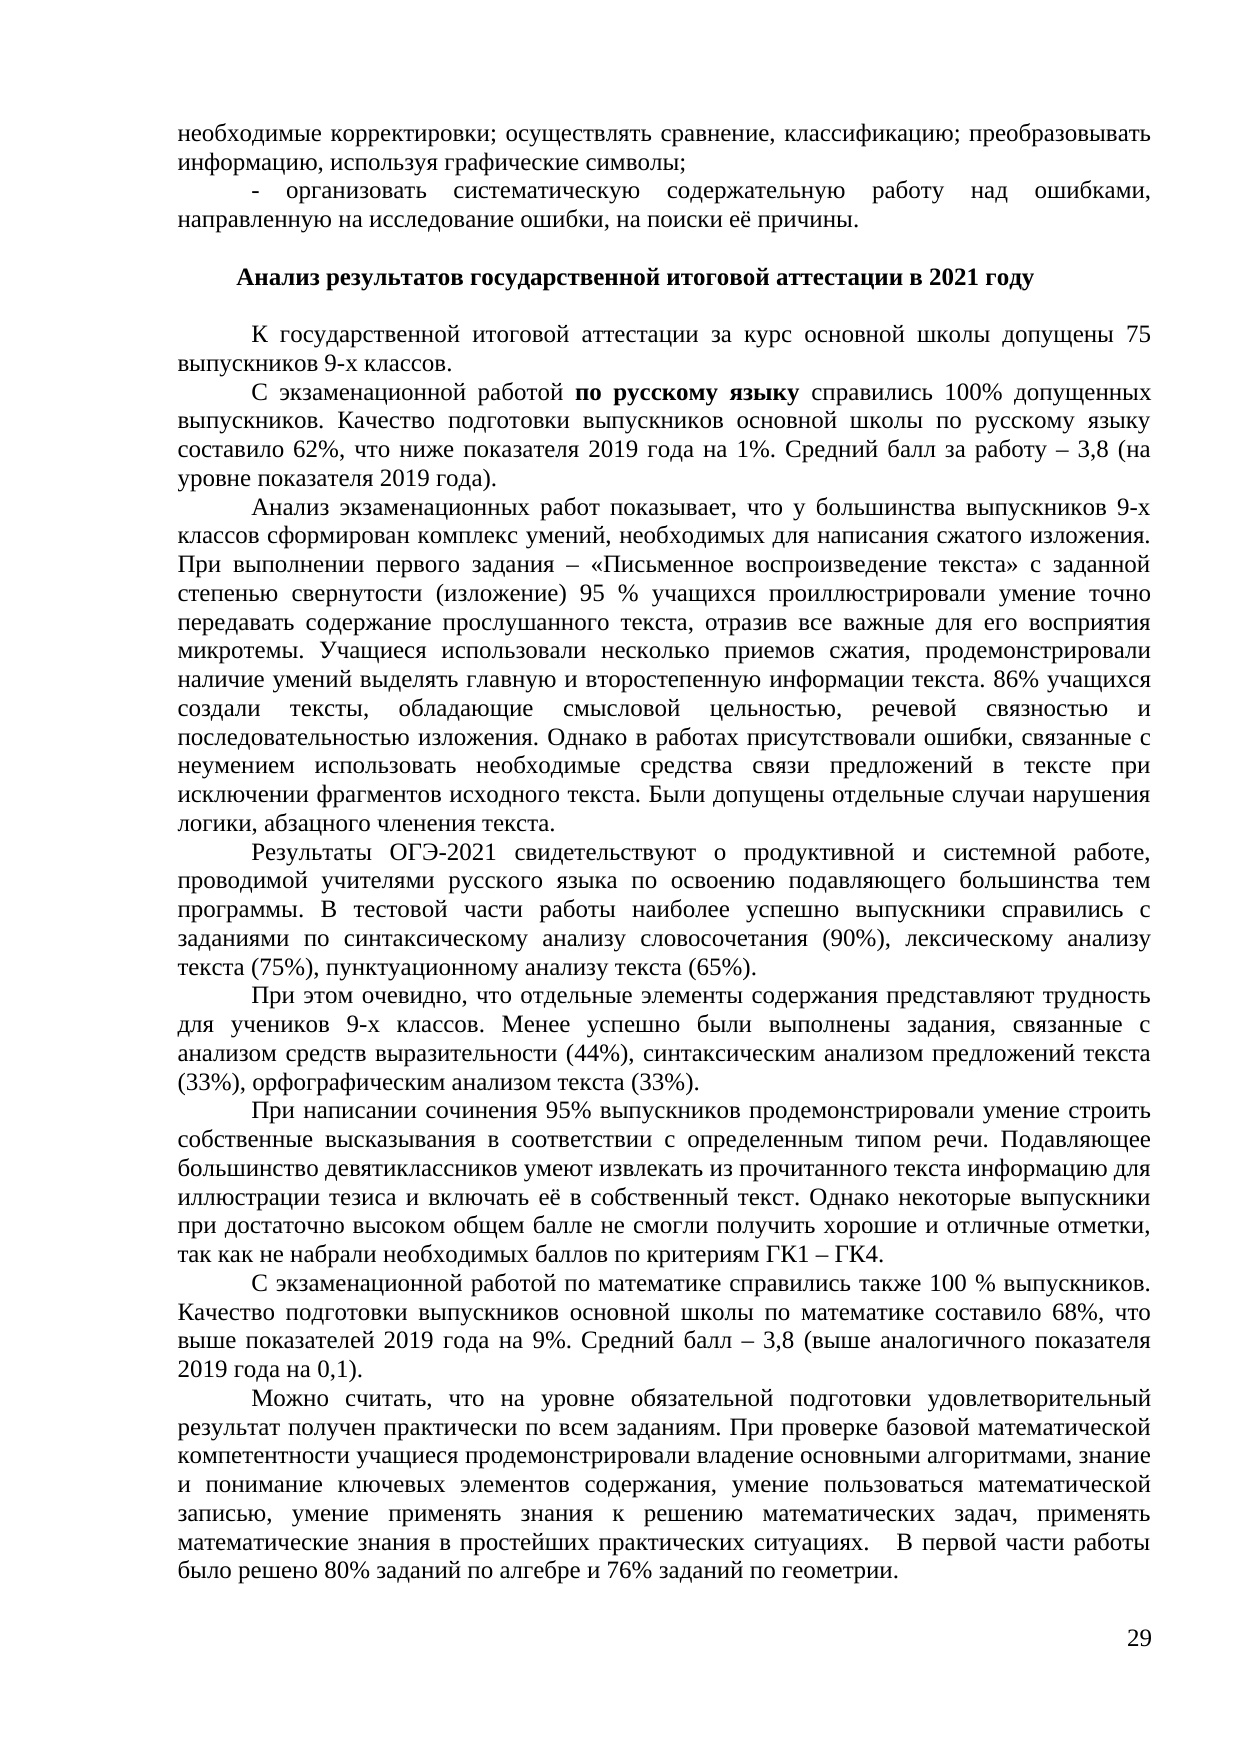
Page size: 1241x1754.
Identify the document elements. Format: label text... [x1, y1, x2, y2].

text При написании сочинения 95% выпускников продемонстрировали умение строить собственные высказывания в соответствии с определенным типом речи. Подавляющее большинство девятиклассников умеют извлекать из прочитанного текста информацию для иллюстрации тезиса и включать её в собственный текст. Однако некоторые выпускники при достаточно высоком общем балле не смогли получить хорошие и отличные отметки, так как не набрали необходимых баллов по критериям ГК1 – ГК4. [177, 1096, 1152, 1268]
text Можно считать, что на уровне обязательной подготовки удовлетворительный результат получен практически по всем заданиям. При проверке базовой математической компетентности учащиеся продемонстрировали владение основными алгоритмами, знание и понимание ключевых элементов содержания, умение пользоваться математической записью, умение применять знания к решению математических задач, применять математические знания в простейших практических ситуациях. В первой части работы было решено 80% заданий по алгебре и 76% заданий по геометрии. [177, 1383, 1152, 1584]
text С экзаменационной работой по математике справились также 100 % выпускников. Качество подготовки выпускников основной школы по математике составило 68%, что выше показателей 2019 года на 9%. Средний балл – 3,8 (выше аналогичного показателя 2019 года на 0,1). [177, 1268, 1152, 1383]
text Результаты ОГЭ-2021 свидетельствуют о продуктивной и системной работе, проводимой учителями русского языка по освоению подавляющего большинства тем программы. В тестовой части работы наиболее успешно выпускники справились с заданиями по синтаксическому анализу словосочетания (90%), лексическому анализу текста (75%), пунктуационному анализу текста (65%). [177, 837, 1152, 981]
text С экзаменационной работой по русскому языку справились 100% допущенных выпускников. Качество подготовки выпускников основной школы по русскому языку составило 62%, что ниже показателя 2019 года на 1%. Средний балл за работу – 3,8 (на уровне показателя 2019 года). [177, 377, 1152, 492]
text Анализ экзаменационных работ показывает, что у большинства выпускников 9-х классов сформирован комплекс умений, необходимых для написания сжатого изложения. При выполнении первого задания – «Письменное воспроизведение текста» с заданной степенью свернутости (изложение) 95 % учащихся проиллюстрировали умение точно передавать содержание прослушанного текста, отразив все важные для его восприятия микротемы. Учащиеся использовали несколько приемов сжатия, продемонстрировали наличие умений выделять главную и второстепенную информации текста. 86% учащихся создали тексты, обладающие смысловой цельностью, речевой связностью и последовательностью изложения. Однако в работах присутствовали ошибки, связанные с неумением использовать необходимые средства связи предложений в тексте при исключении фрагментов исходного текста. Были допущены отдельные случаи нарушения логики, абзацного членения текста. [177, 492, 1152, 837]
text При этом очевидно, что отдельные элементы содержания представляют трудность для учеников 9-х классов. Менее успешно были выполнены задания, связанные с анализом средств выразительности (44%), синтаксическим анализом предложений текста (33%), орфографическим анализом текста (33%). [177, 981, 1152, 1096]
text Анализ результатов государственной итоговой аттестации в 2021 году [177, 262, 1152, 291]
text - организовать систематическую содержательную работу над ошибками, направленную на исследование ошибки, на поиски её причины. [177, 176, 1152, 233]
text К государственной итоговой аттестации за курс основной школы допущены 75 выпускников 9-х классов. [177, 319, 1152, 377]
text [177, 118, 1152, 176]
